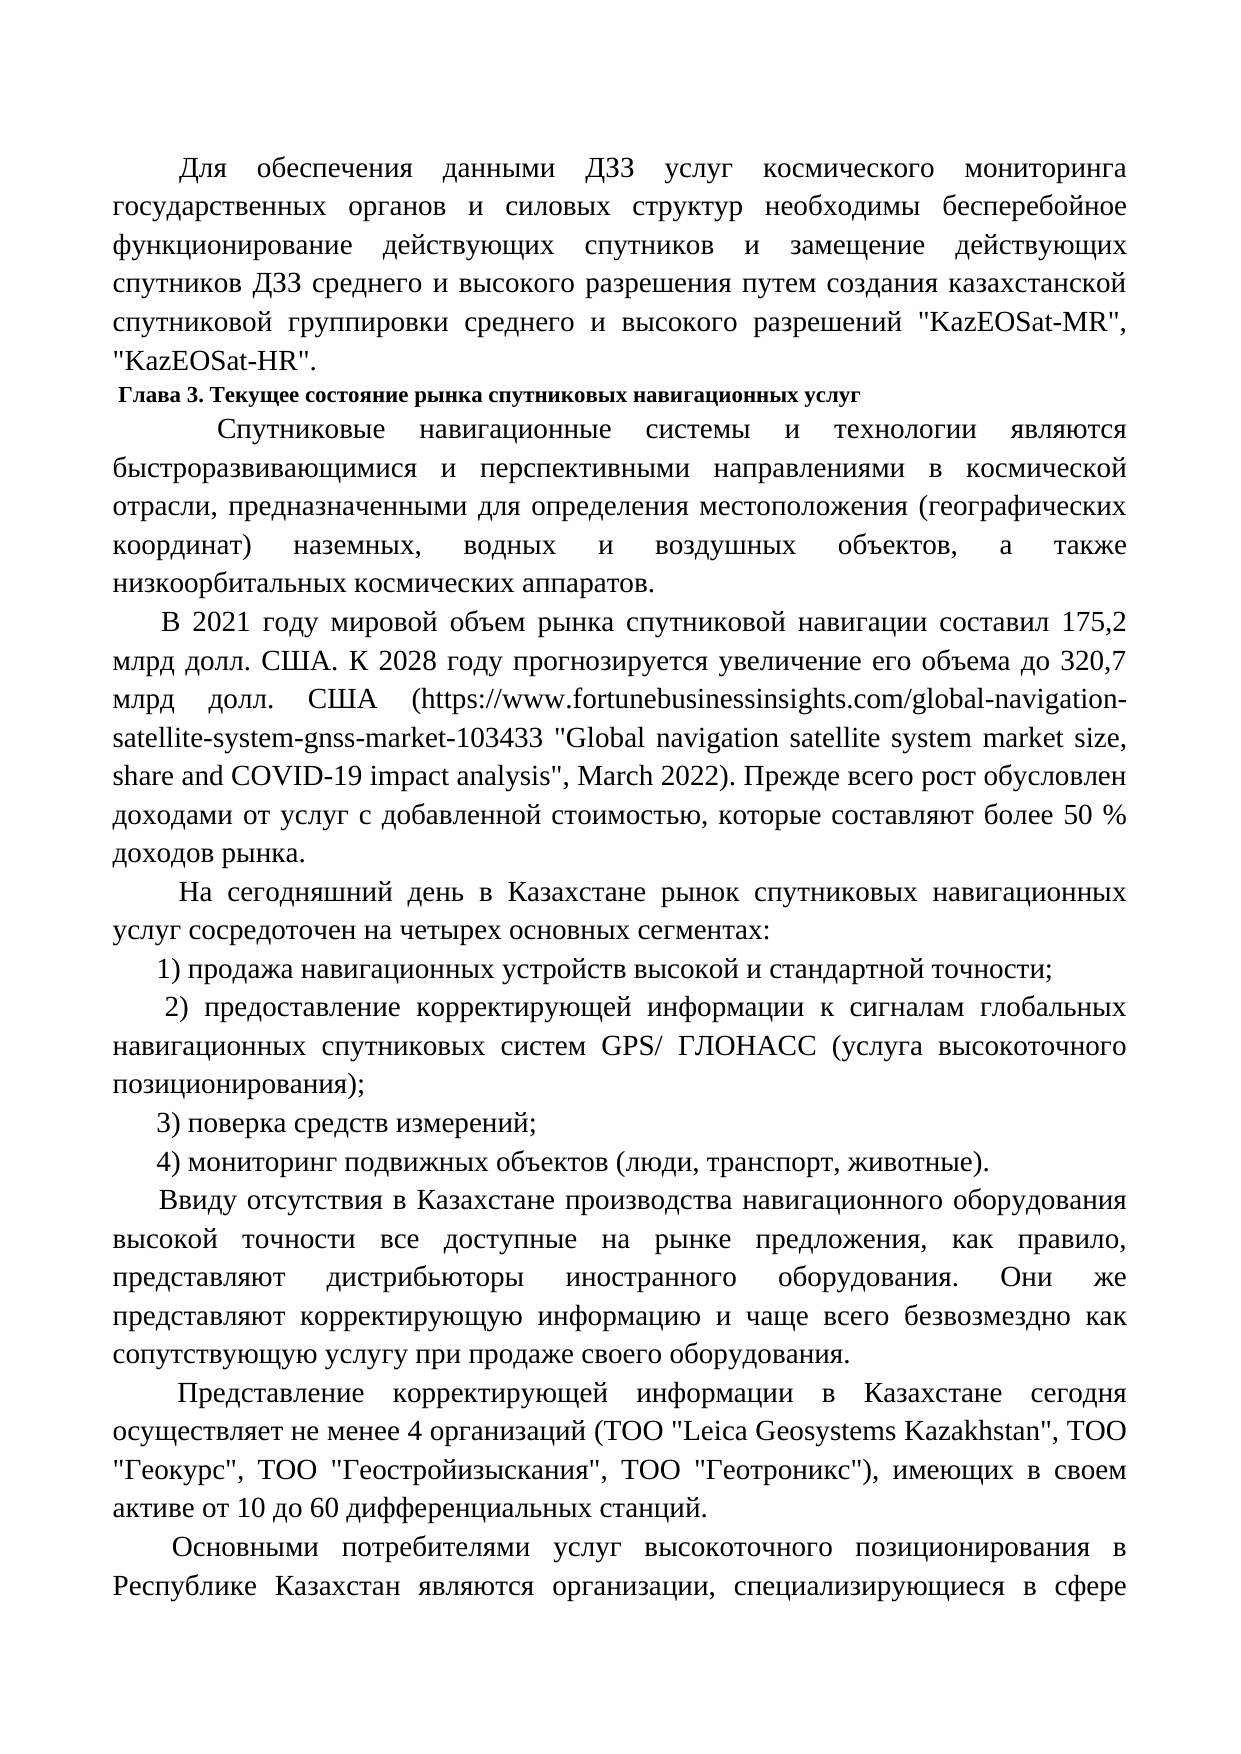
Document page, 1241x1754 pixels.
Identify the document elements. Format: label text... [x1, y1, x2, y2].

text Глава 3. Текущее состояние рынка спутниковых навигационных услуг [112, 381, 1128, 408]
text 3) поверка средств измерений; [112, 1105, 1128, 1139]
text Представление корректирующей информации в Казахстане сегодня осуществляет не менее 4 организаций (ТОО "Leica Geosystems Kazakhstan", ТОО "Геокурс", ТОО "Геостройизыскания", ТОО "Геотроникс"), имеющих в своем активе от 10 до 60 дифференциальных станций. [112, 1375, 1128, 1524]
text 2) предоставление корректирующей информации к сигналам глобальных навигационных спутниковых систем GPS/ ГЛОНАСС (услуга высокоточного позиционирования); [112, 989, 1128, 1100]
text Ввиду отсутствия в Казахстане производства навигационного оборудования высокой точности все доступные на рынке предложения, как правило, представляют дистрибьюторы иностранного оборудования. Они же представляют корректирующую информацию и чаще всего безвозмездно как сопутствующую услугу при продаже своего оборудования. [112, 1182, 1128, 1370]
text 1) продажа навигационных устройств высокой и стандартной точности; [112, 951, 1128, 984]
text 4) мониторинг подвижных объектов (люди, транспорт, животные). [112, 1144, 1128, 1177]
text Спутниковые навигационные системы и технологии являются быстроразвивающимися и перспективными направлениями в космической отрасли, предназначенными для определения местоположения (географических координат) наземных, водных и воздушных объектов, а также низкоорбитальных космических аппаратов. [112, 411, 1128, 599]
text На сегодняшний день в Казахстане рынок спутниковых навигационных услуг сосредоточен на четырех основных сегментах: [112, 874, 1128, 946]
text Для обеспечения данными ДЗЗ услуг космического мониторинга государственных органов и силовых структур необходимы бесперебойное функционирование действующих спутников и замещение действующих спутников ДЗЗ среднего и высокого разрешения путем создания казахстанской спутниковой группировки среднего и высокого разрешений "KazEOSat-MR", "KazEOSat-HR". [112, 150, 1128, 376]
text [112, 1529, 1128, 1601]
text В 2021 году мировой объем рынка спутниковой навигации составил 175,2 млрд долл. США. К 2028 году прогнозируется увеличение его объема до 320,7 млрд долл. США (https://www.fortunebusinessinsights.com/global-navigation-satellite-system-gnss-market-103433 "Global navigation satellite system market size, share and COVID-19 impact analysis", March 2022). Прежде всего рост обусловлен доходами от услуг с добавленной стоимостью, которые составляют более 50 % доходов рынка. [112, 604, 1128, 869]
